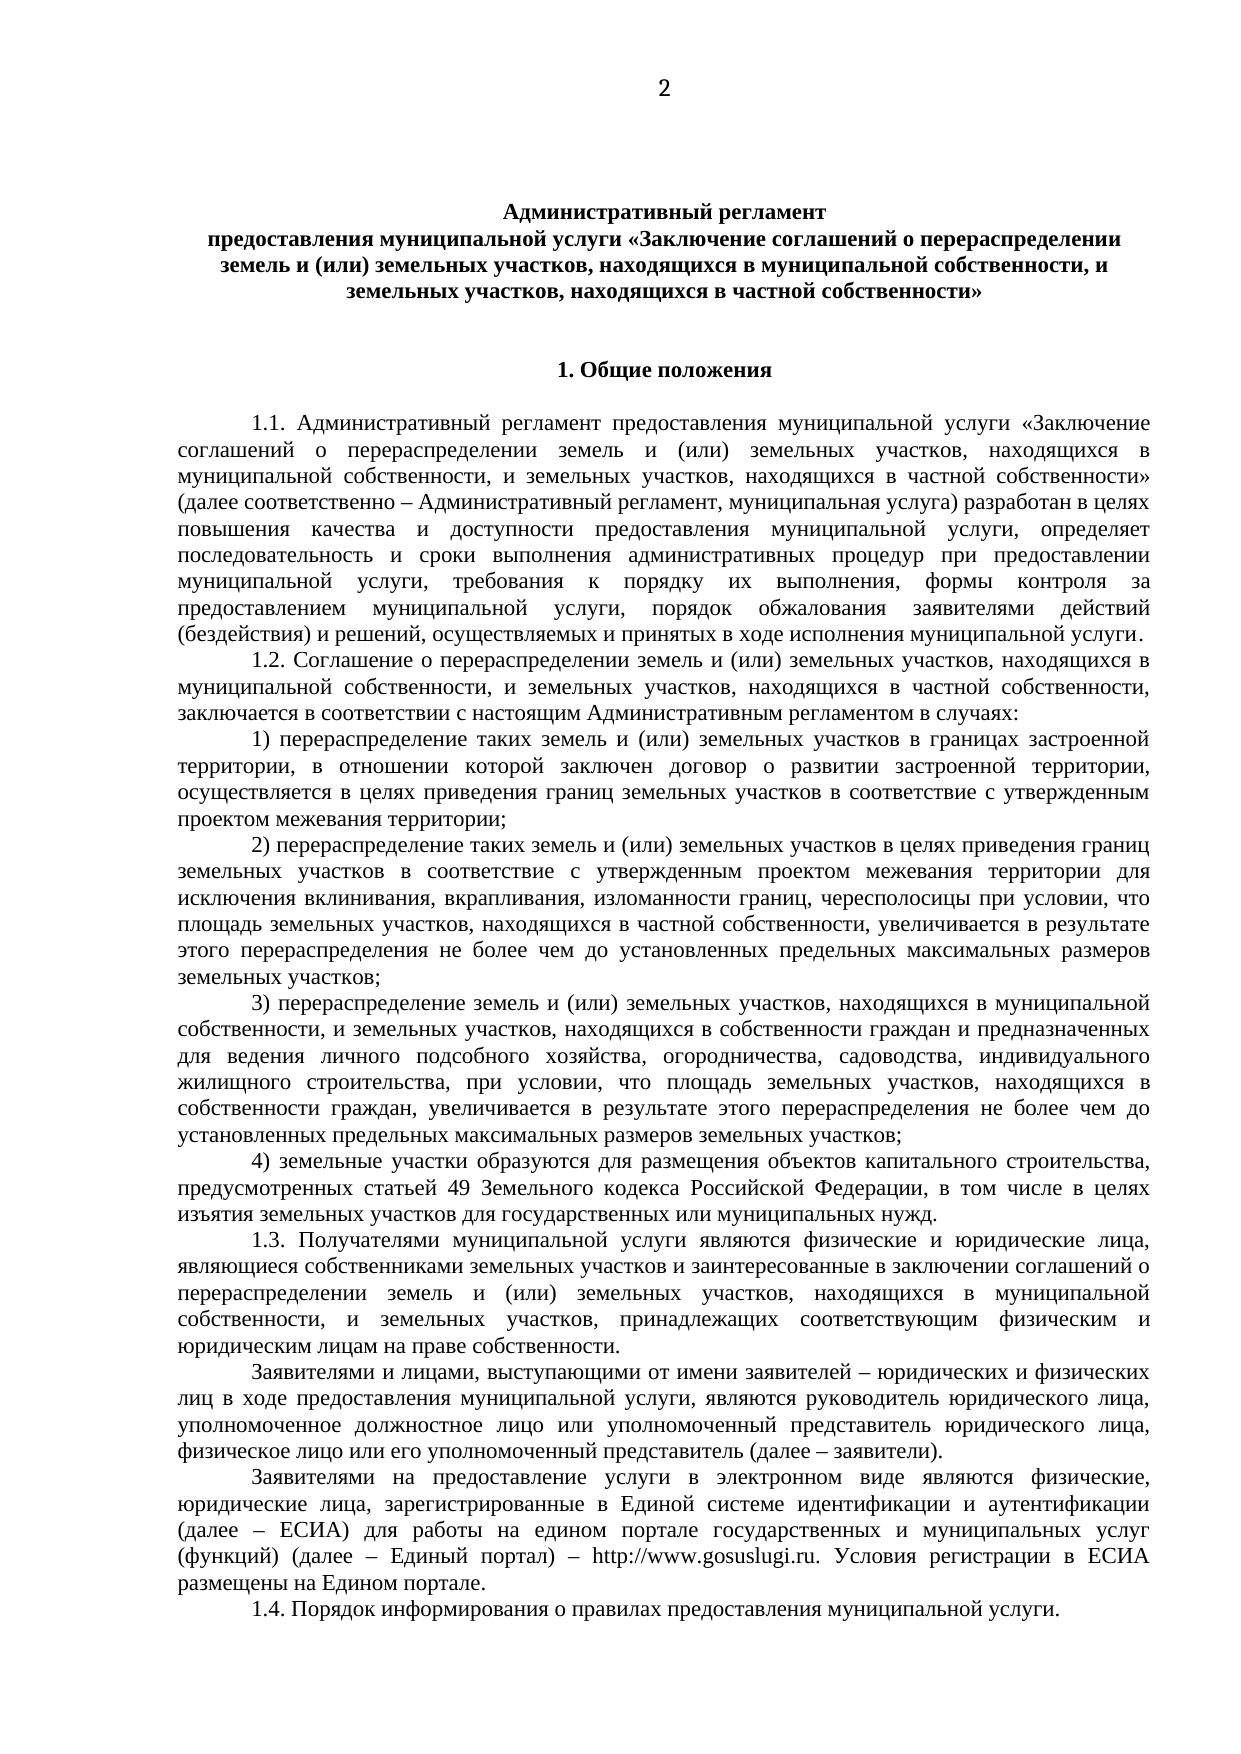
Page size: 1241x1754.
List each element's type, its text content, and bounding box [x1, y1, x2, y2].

text 2) перераспределение таких земель и (или) земельных участков в целях приведения границ земельных участков в соответствие с утвержденным проектом межевания территории для исключения вклинивания, вкрапливания, изломанности границ, чересполосицы при условии, что площадь земельных участков, находящихся в частной собственности, увеличивается в результате этого перераспределения не более чем до установленных предельных максимальных размеров земельных участков; [177, 831, 1152, 989]
text 4) земельные участки образуются для размещения объектов капитального строительства, предусмотренных статьей 49 Земельного кодекса Российской Федерации, в том числе в целях изъятия земельных участков для государственных или муниципальных нужд. [177, 1147, 1152, 1226]
text Заявителями и лицами, выступающими от имени заявителей – юридических и физических лиц в ходе предоставления муниципальной услуги, являются руководитель юридического лица, уполномоченное должностное лицо или уполномоченный представитель юридического лица, физическое лицо или его уполномоченный представитель (далее – заявители). [177, 1358, 1152, 1463]
text 1.2. Соглашение о перераспределении земель и (или) земельных участков, находящихся в муниципальной собственности, и земельных участков, находящихся в частной собственности, заключается в соответствии с настоящим Административным регламентом в случаях: [177, 646, 1152, 726]
text 3) перераспределение земель и (или) земельных участков, находящихся в муниципальной собственности, и земельных участков, находящихся в собственности граждан и предназначенных для ведения личного подсобного хозяйства, огородничества, садоводства, индивидуального жилищного строительства, при условии, что площадь земельных участков, находящихся в собственности граждан, увеличивается в результате этого перераспределения не более чем до установленных предельных максимальных размеров земельных участков; [177, 989, 1152, 1147]
text 1.3. Получателями муниципальной услуги являются физические и юридические лица, являющиеся собственниками земельных участков и заинтересованные в заключении соглашений о перераспределении земель и (или) земельных участков, находящихся в муниципальной собственности, и земельных участков, принадлежащих соответствующим физическим и юридическим лицам на праве собственности. [177, 1226, 1152, 1358]
text Заявителями на предоставление услуги в электронном виде являются физические, юридические лица, зарегистрированные в Единой системе идентификации и аутентификации (далее – ЕСИА) для работы на едином портале государственных и муниципальных услуг (функций) (далее – Единый портал) – http://www.gosuslugi.ru. Условия регистрации в ЕСИА размещены на Едином портале. [177, 1463, 1152, 1595]
text предоставления муниципальной услуги «Заключение соглашений о перераспределении земель и (или) земельных участков, находящихся в муниципальной собственности, и земельных участков, находящихся в частной собственности» [177, 225, 1152, 304]
text 1. Общие положения [177, 357, 1152, 383]
text 1) перераспределение таких земель и (или) земельных участков в границах застроенной территории, в отношении которой заключен договор о развитии застроенной территории, осуществляется в целях приведения границ земельных участков в соответствие с утвержденным проектом межевания территории; [177, 726, 1152, 831]
text 1.4. Порядок информирования о правилах предоставления муниципальной услуги. [177, 1595, 1152, 1622]
text Административный регламент [177, 198, 1152, 225]
text 1.1. Административный регламент предоставления муниципальной услуги «Заключение соглашений о перераспределении земель и (или) земельных участков, находящихся в муниципальной собственности, и земельных участков, находящихся в частной собственности» (далее соответственно – Административный регламент, муниципальная услуга) разработан в целях повышения качества и доступности предоставления муниципальной услуги, определяет последовательность и сроки выполнения административных процедур при предоставлении муниципальной услуги, требования к порядку их выполнения, формы контроля за предоставлением муниципальной услуги, порядок обжалования заявителями действий (бездействия) и решений, осуществляемых и принятых в ходе исполнения муниципальной услуги. [177, 409, 1152, 646]
